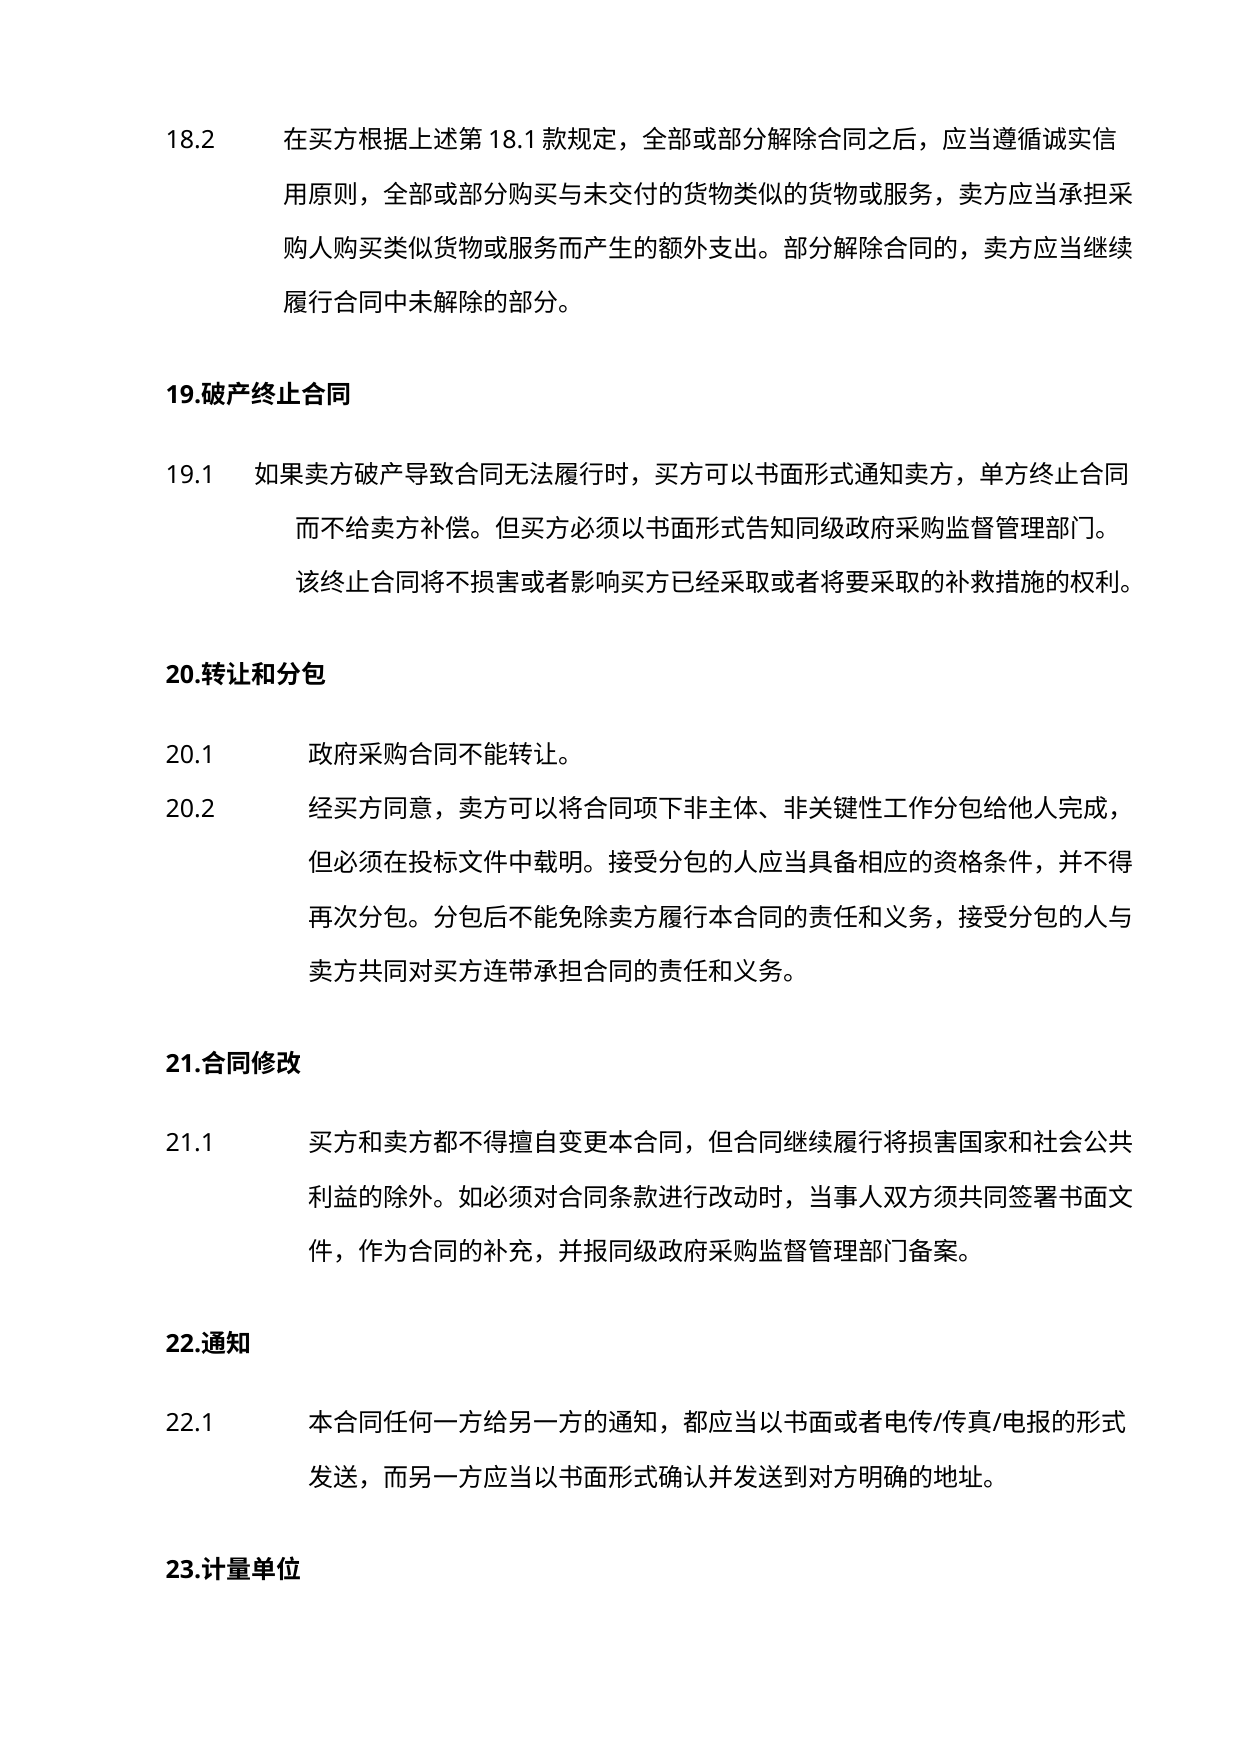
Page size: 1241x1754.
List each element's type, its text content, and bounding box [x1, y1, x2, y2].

text 21.合同修改 [165, 1043, 1134, 1080]
text 20.1 政府采购合同不能转让。 [165, 734, 1134, 770]
text 20.2 经买方同意，卖方可以将合同项下非主体、非关键性工作分包给他人完成，但必须在投标文件中载明。接受分包的人应当具备相应的资格条件，并不得再次分包。分包后不能免除卖方履行本合同的责任和义务，接受分包的人与卖方共同对买方连带承担合同的责任和义务。 [165, 788, 1134, 988]
text 23.计量单位 [165, 1549, 1134, 1585]
text 21.1 买方和卖方都不得擅自变更本合同，但合同继续履行将损害国家和社会公共利益的除外。如必须对合同条款进行改动时，当事人双方须共同签署书面文件，作为合同的补充，并报同级政府采购监督管理部门备案。 [165, 1123, 1134, 1268]
text 22.通知 [165, 1323, 1134, 1360]
text 18.2 在买方根据上述第18.1款规定，全部或部分解除合同之后，应当遵循诚实信用原则，全部或部分购买与未交付的货物类似的货物或服务，卖方应当承担采购人购买类似货物或服务而产生的额外支出。部分解除合同的，卖方应当继续履行合同中未解除的部分。 [165, 120, 1134, 319]
text 19.破产终止合同 [165, 375, 1134, 411]
text 22.1 本合同任何一方给另一方的通知，都应当以书面或者电传/传真/电报的形式发送，而另一方应当以书面形式确认并发送到对方明确的地址。 [165, 1403, 1134, 1493]
text 20.转让和分包 [165, 655, 1134, 691]
text 19.1 如果卖方破产导致合同无法履行时，买方可以书面形式通知卖方，单方终止合同而不给卖方补偿。但买方必须以书面形式告知同级政府采购监督管理部门。该终止合同将不损害或者影响买方已经采取或者将要采取的补救措施的权利。 [165, 454, 1134, 599]
